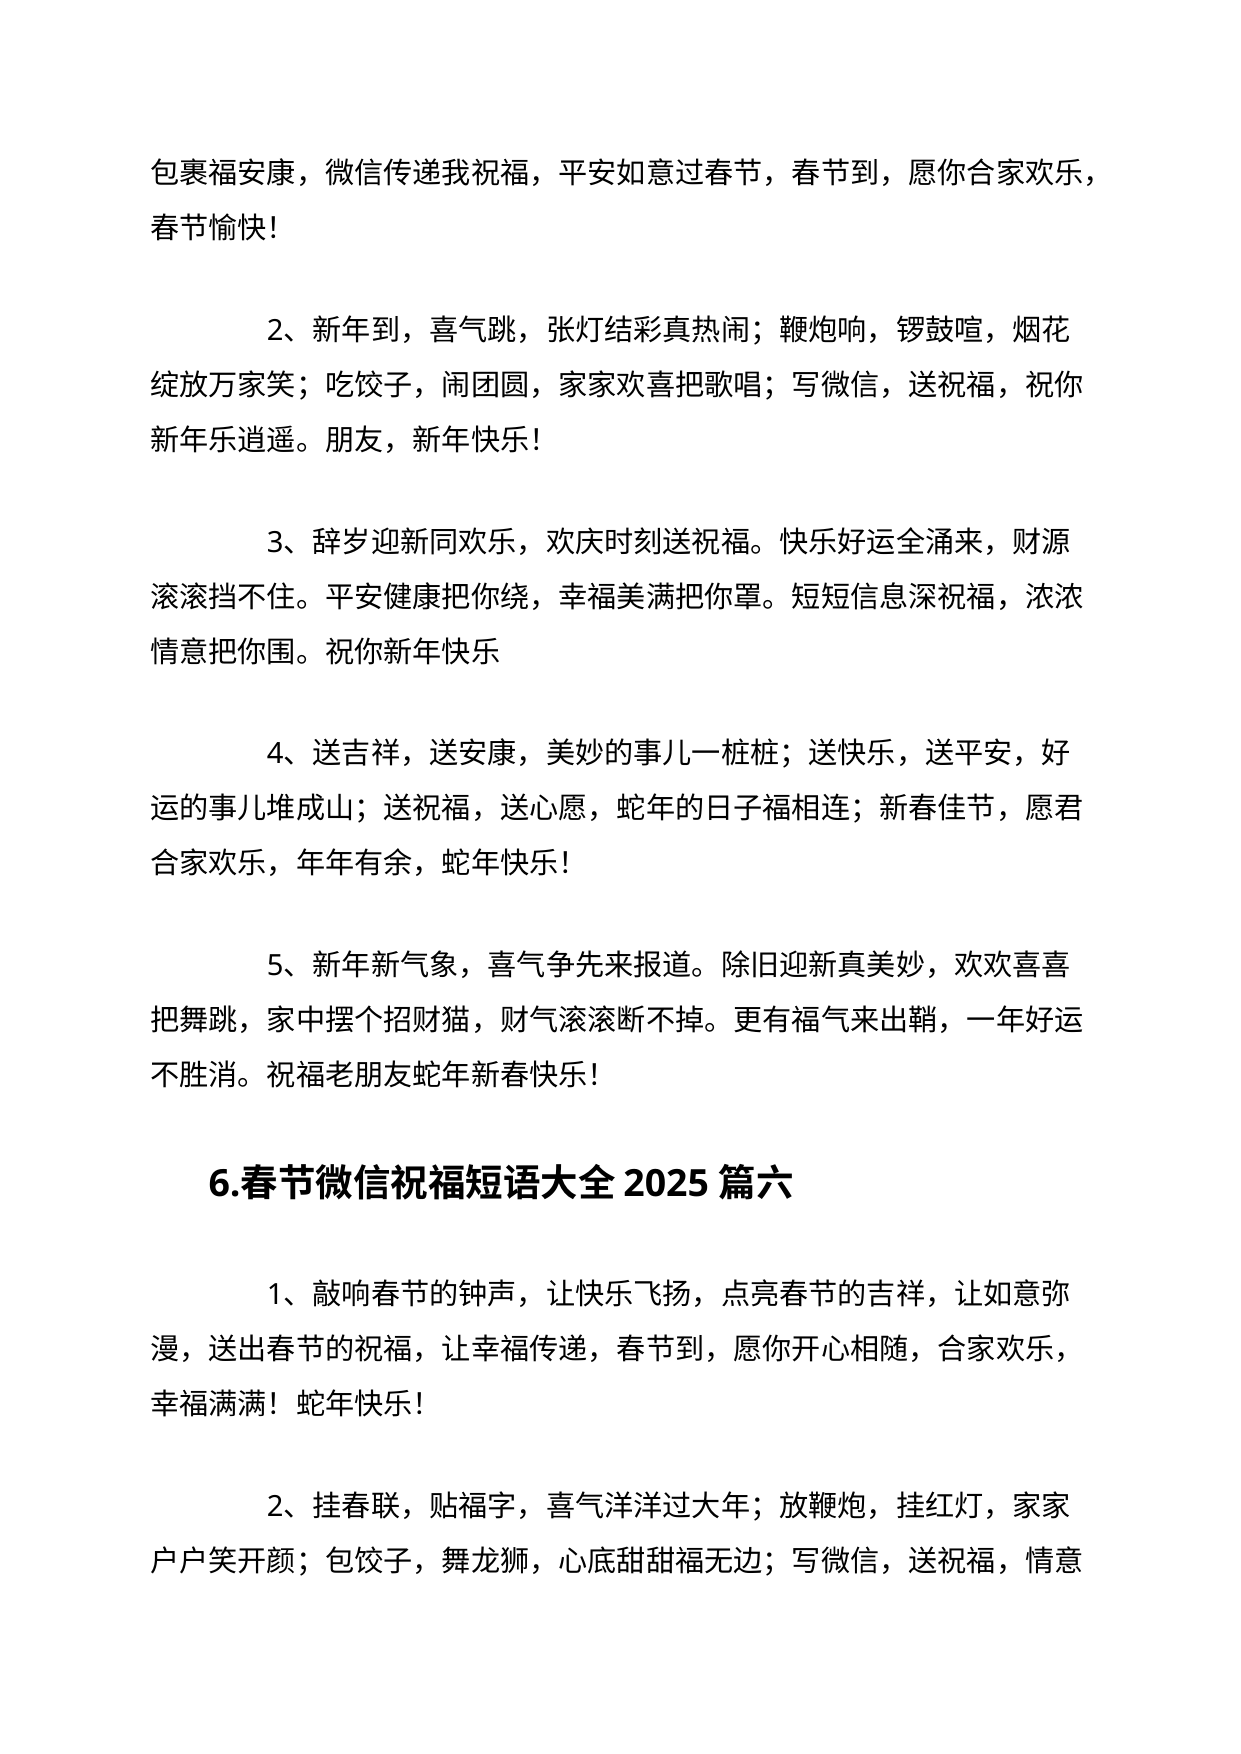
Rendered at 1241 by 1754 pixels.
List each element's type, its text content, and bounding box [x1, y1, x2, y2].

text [150, 1483, 1090, 1580]
text 5、新年新气象，喜气争先来报道。除旧迎新真美妙，欢欢喜喜把舞跳，家中摆个招财猫，财气滚滚断不掉。更有福气来出鞘，一年好运不胜消。祝福老朋友蛇年新春快乐！ [150, 942, 1090, 1094]
text 4、送吉祥，送安康，美妙的事儿一桩桩；送快乐，送平安，好运的事儿堆成山；送祝福，送心愿，蛇年的日子福相连；新春佳节，愿君合家欢乐，年年有余，蛇年快乐！ [150, 730, 1090, 882]
text 3、辞岁迎新同欢乐，欢庆时刻送祝福。快乐好运全涌来，财源滚滚挡不住。平安健康把你绕，幸福美满把你罩。短短信息深祝福，浓浓情意把你围。祝你新年快乐 [150, 518, 1090, 671]
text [150, 150, 1090, 247]
text 1、敲响春节的钟声，让快乐飞扬，点亮春节的吉祥，让如意弥漫，送出春节的祝福，让幸福传递，春节到，愿你开心相随，合家欢乐，幸福满满！蛇年快乐！ [150, 1271, 1090, 1423]
text 6.春节微信祝福短语大全2025 篇六 [150, 1153, 1090, 1208]
text 2、新年到，喜气跳，张灯结彩真热闹；鞭炮响，锣鼓喧，烟花绽放万家笑；吃饺子，闹团圆，家家欢喜把歌唱；写微信，送祝福，祝你新年乐逍遥。朋友，新年快乐！ [150, 307, 1090, 459]
